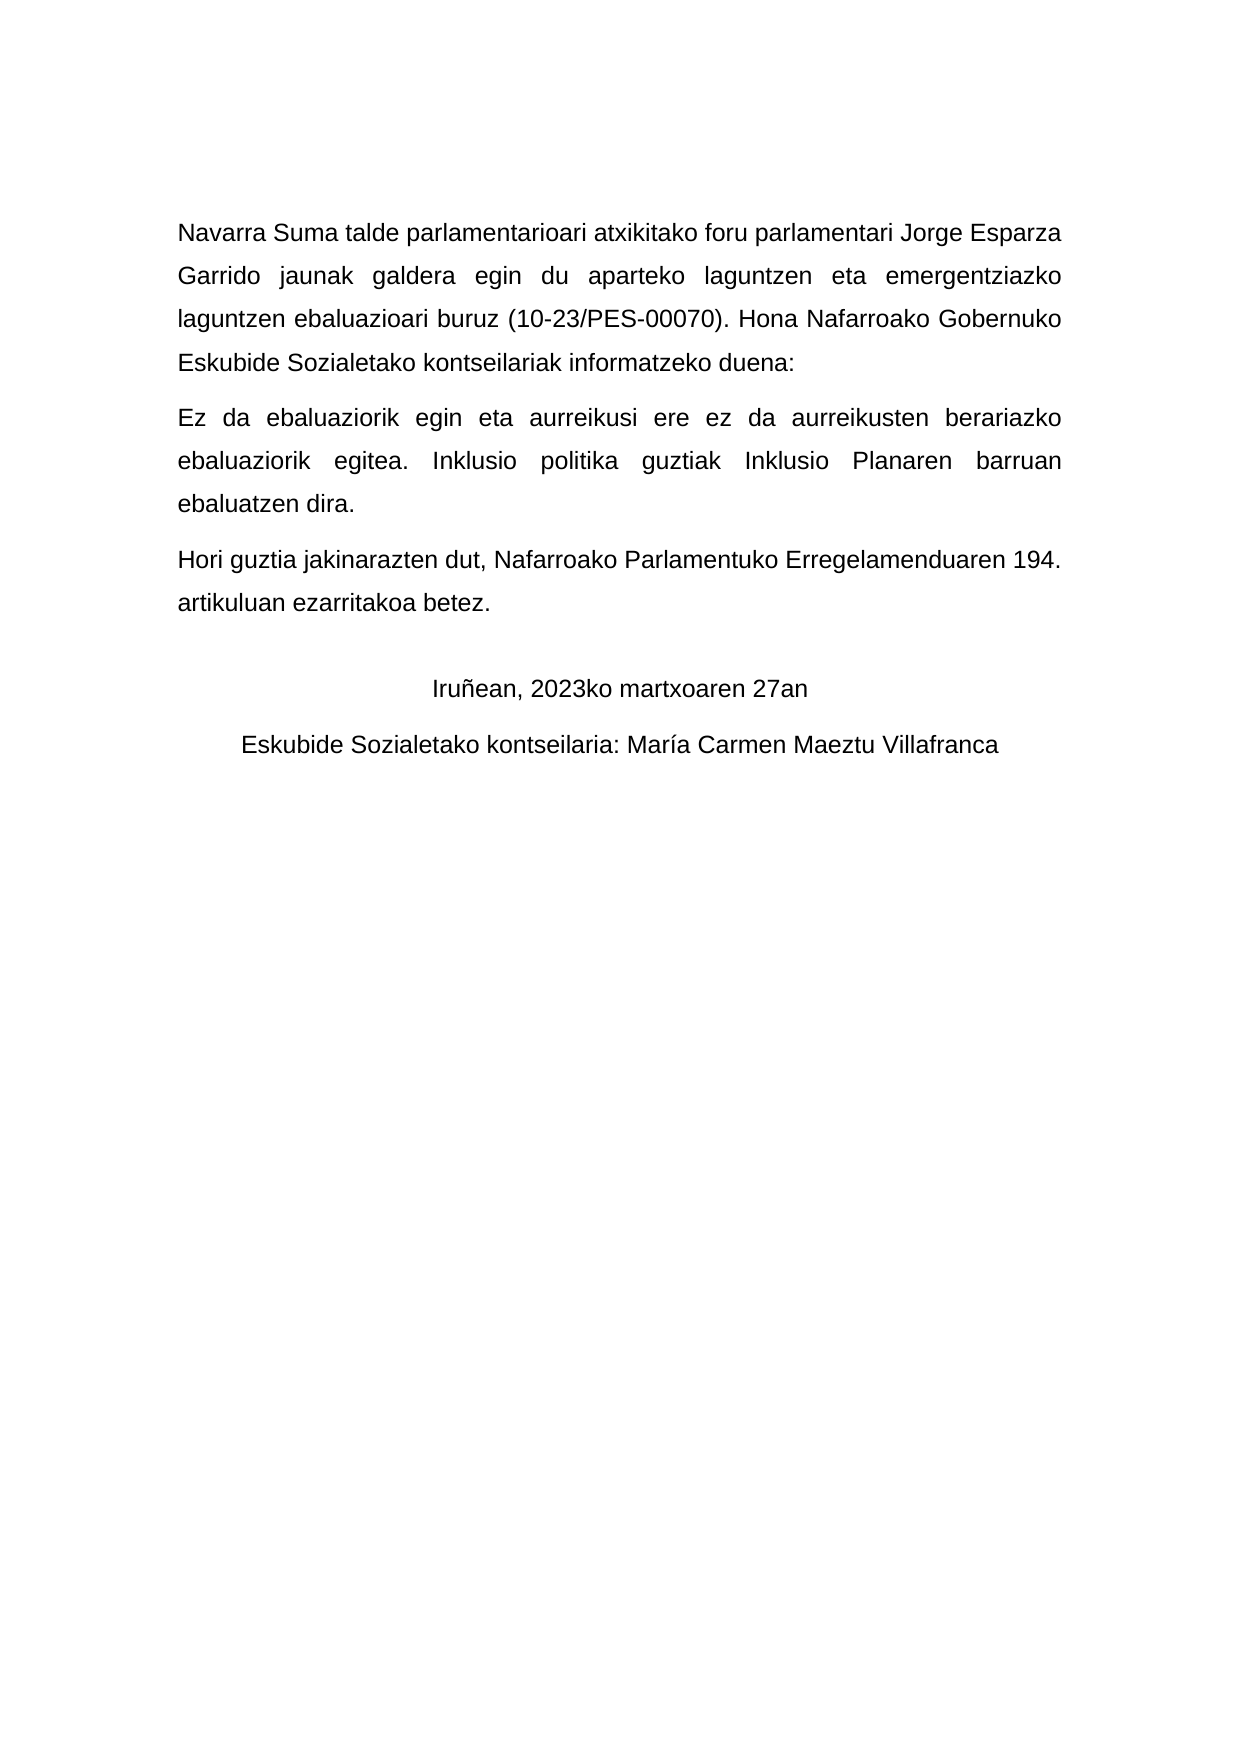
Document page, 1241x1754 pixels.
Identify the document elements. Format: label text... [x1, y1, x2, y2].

text Navarra Suma talde parlamentarioari atxikitako foru parlamentari Jorge Esparza Garrido jaunak galdera egin du aparteko laguntzen eta emergentziazko laguntzen ebaluazioari buruz (10-23/PES-00070). Hona Nafarroako Gobernuko Eskubide Sozialetako kontseilariak informatzeko duena: [177, 218, 1063, 376]
text Eskubide Sozialetako kontseilaria: María Carmen Maeztu Villafranca [177, 730, 1063, 759]
text Hori guztia jakinarazten dut, Nafarroako Parlamentuko Erregelamenduaren 194. artikuluan ezarritakoa betez. [177, 545, 1063, 617]
text Ez da ebaluaziorik egin eta aurreikusi ere ez da aurreikusten berariazko ebaluaziorik egitea. Inklusio politika guztiak Inklusio Planaren barruan ebaluatzen dira. [177, 403, 1063, 518]
text Iruñean, 2023ko martxoaren 27an [177, 674, 1063, 703]
